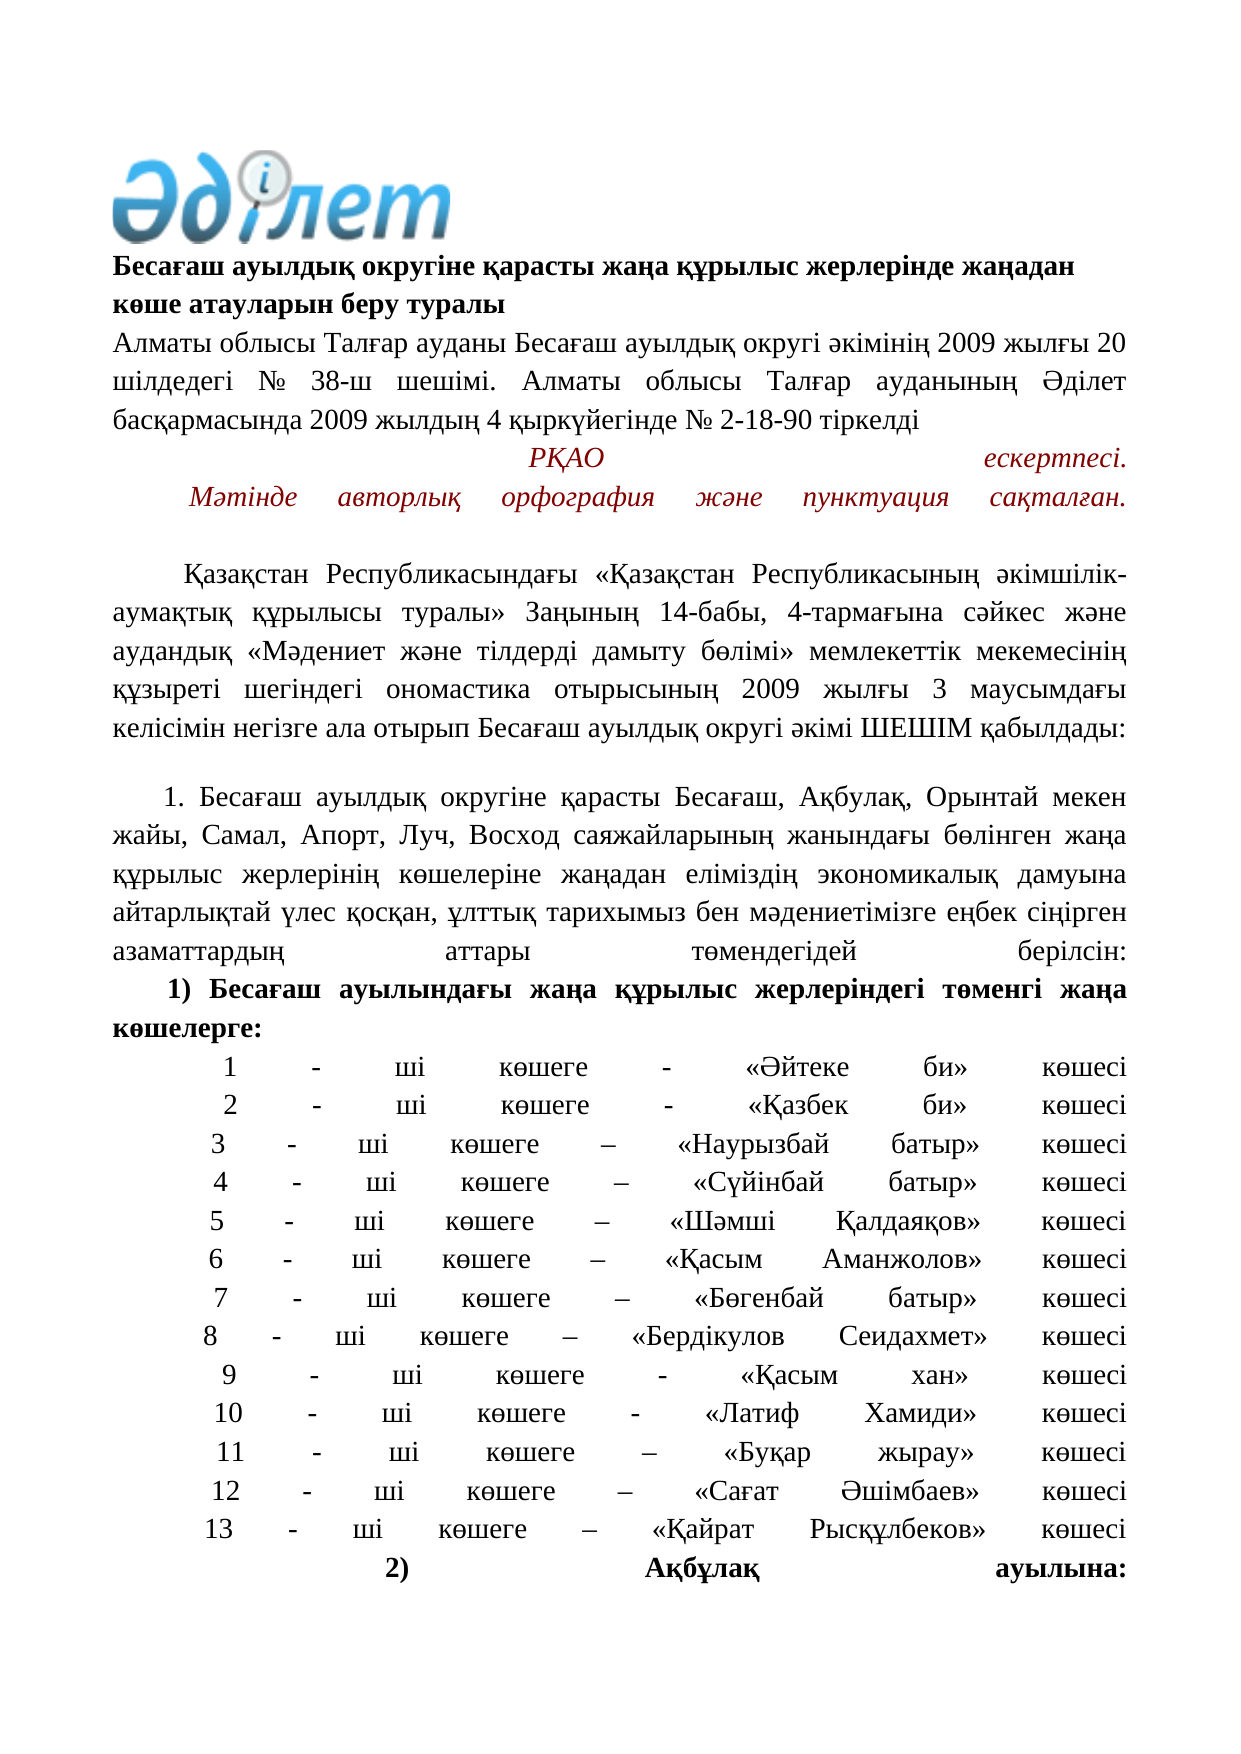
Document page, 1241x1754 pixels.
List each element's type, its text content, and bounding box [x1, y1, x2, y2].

picture [112, 150, 451, 244]
text Алматы облысы Талғар ауданы Бесағаш ауылдық округі әкімінің 2009 жылғы 20 шілдедегі № 38-ш шешімі. Алматы облысы Талғар ауданының Әділет басқармасында 2009 жылдың 4 қыркүйегінде № 2-18-90 тіркелді [112, 325, 1128, 435]
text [112, 440, 1128, 1583]
text Бесағаш ауылдық округіне қарасты жаңа құрылыс жерлерінде жаңадан көше атауларын беру туралы [112, 248, 1128, 320]
